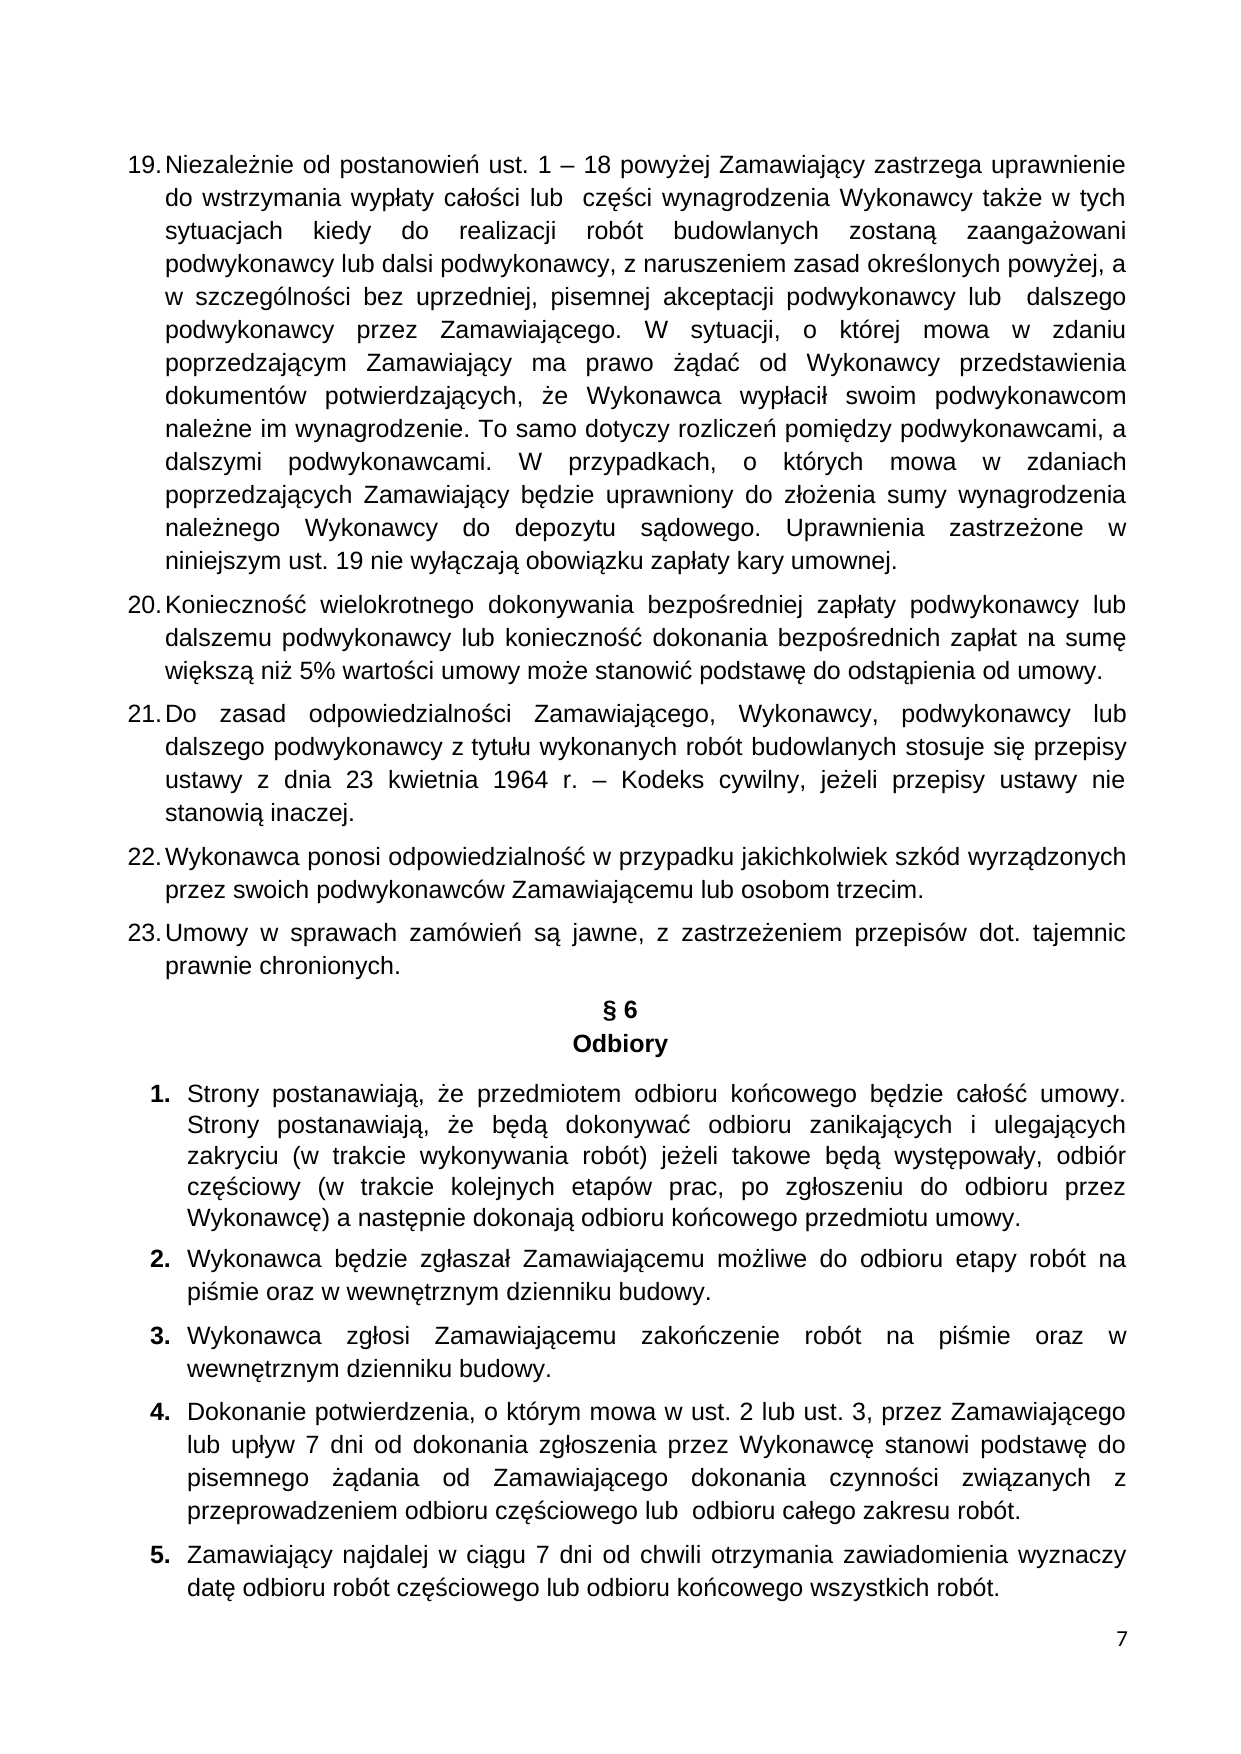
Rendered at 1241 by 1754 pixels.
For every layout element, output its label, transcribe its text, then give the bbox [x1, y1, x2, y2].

list Wykonawca ponosi odpowiedzialność w przypadku jakichkolwiek szkód wyrządzonych przez swoich podwykonawców Zamawiającemu lub osobom trzecim. [127, 842, 1128, 903]
list Wykonawca zgłosi Zamawiającemu zakończenie robót na piśmie oraz w wewnętrznym dzienniku budowy. [150, 1321, 1128, 1382]
list Wykonawca będzie zgłaszał Zamawiającemu możliwe do odbioru etapy robót na piśmie oraz w wewnętrznym dzienniku budowy. [150, 1244, 1128, 1306]
list Do zasad odpowiedzialności Zamawiającego, Wykonawcy, podwykonawcy lub dalszego podwykonawcy z tytułu wykonanych robót budowlanych stosuje się przepisy ustawy z dnia 23 kwietnia 1964 r. – Kodeks cywilny, jeżeli przepisy ustawy nie stanowią inaczej. [127, 699, 1128, 827]
list Niezależnie od postanowień ust. 1 – 18 powyżej Zamawiający zastrzega uprawnienie do wstrzymania wypłaty całości lub części wynagrodzenia Wykonawcy także w tych sytuacjach kiedy do realizacji robót budowlanych zostaną zaangażowani podwykonawcy lub dalsi podwykonawcy, z naruszeniem zasad określonych powyżej, a w szczególności bez uprzedniej, pisemnej akceptacji podwykonawcy lub dalszego podwykonawcy przez Zamawiającego. W sytuacji, o której mowa w zdaniu poprzedzającym Zamawiający ma prawo żądać od Wykonawcy przedstawienia dokumentów potwierdzających, że Wykonawca wypłacił swoim podwykonawcom należne im wynagrodzenie. To samo dotyczy rozliczeń pomiędzy podwykonawcami, a dalszymi podwykonawcami. W przypadkach, o których mowa w zdaniach poprzedzających Zamawiający będzie uprawniony do złożenia sumy wynagrodzenia należnego Wykonawcy do depozytu sądowego. Uprawnienia zastrzeżone w niniejszym ust. 19 nie wyłączają obowiązku zapłaty kary umownej. [127, 150, 1128, 575]
list Zamawiający najdalej w ciągu 7 dni od chwili otrzymania zawiadomienia wyznaczy datę odbioru robót częściowego lub odbioru końcowego wszystkich robót. [150, 1539, 1128, 1601]
text Odbiory [112, 1029, 1128, 1058]
list Konieczność wielokrotnego dokonywania bezpośredniej zapłaty podwykonawcy lub dalszemu podwykonawcy lub konieczność dokonania bezpośrednich zapłat na sumę większą niż 5% wartości umowy może stanowić podstawę do odstąpienia od umowy. [127, 590, 1128, 684]
list Dokonanie potwierdzenia, o którym mowa w ust. 2 lub ust. 3, przez Zamawiającego lub upływ 7 dni od dokonania zgłoszenia przez Wykonawcę stanowi podstawę do pisemnego żądania od Zamawiającego dokonania czynności związanych z przeprowadzeniem odbioru częściowego lub odbioru całego zakresu robót. [150, 1397, 1128, 1525]
list Umowy w sprawach zamówień są jawne, z zastrzeżeniem przepisów dot. tajemnic prawnie chronionych. [127, 918, 1128, 980]
list Strony postanawiają, że przedmiotem odbioru końcowego będzie całość umowy. Strony postanawiają, że będą dokonywać odbioru zanikających i ulegających zakryciu (w trakcie wykonywania robót) jeżeli takowe będą występowały, odbiór częściowy (w trakcie kolejnych etapów prac, po zgłoszeniu do odbioru przez Wykonawcę) a następnie dokonają odbioru końcowego przedmiotu umowy. [150, 1078, 1128, 1231]
text § 6 [112, 994, 1128, 1023]
